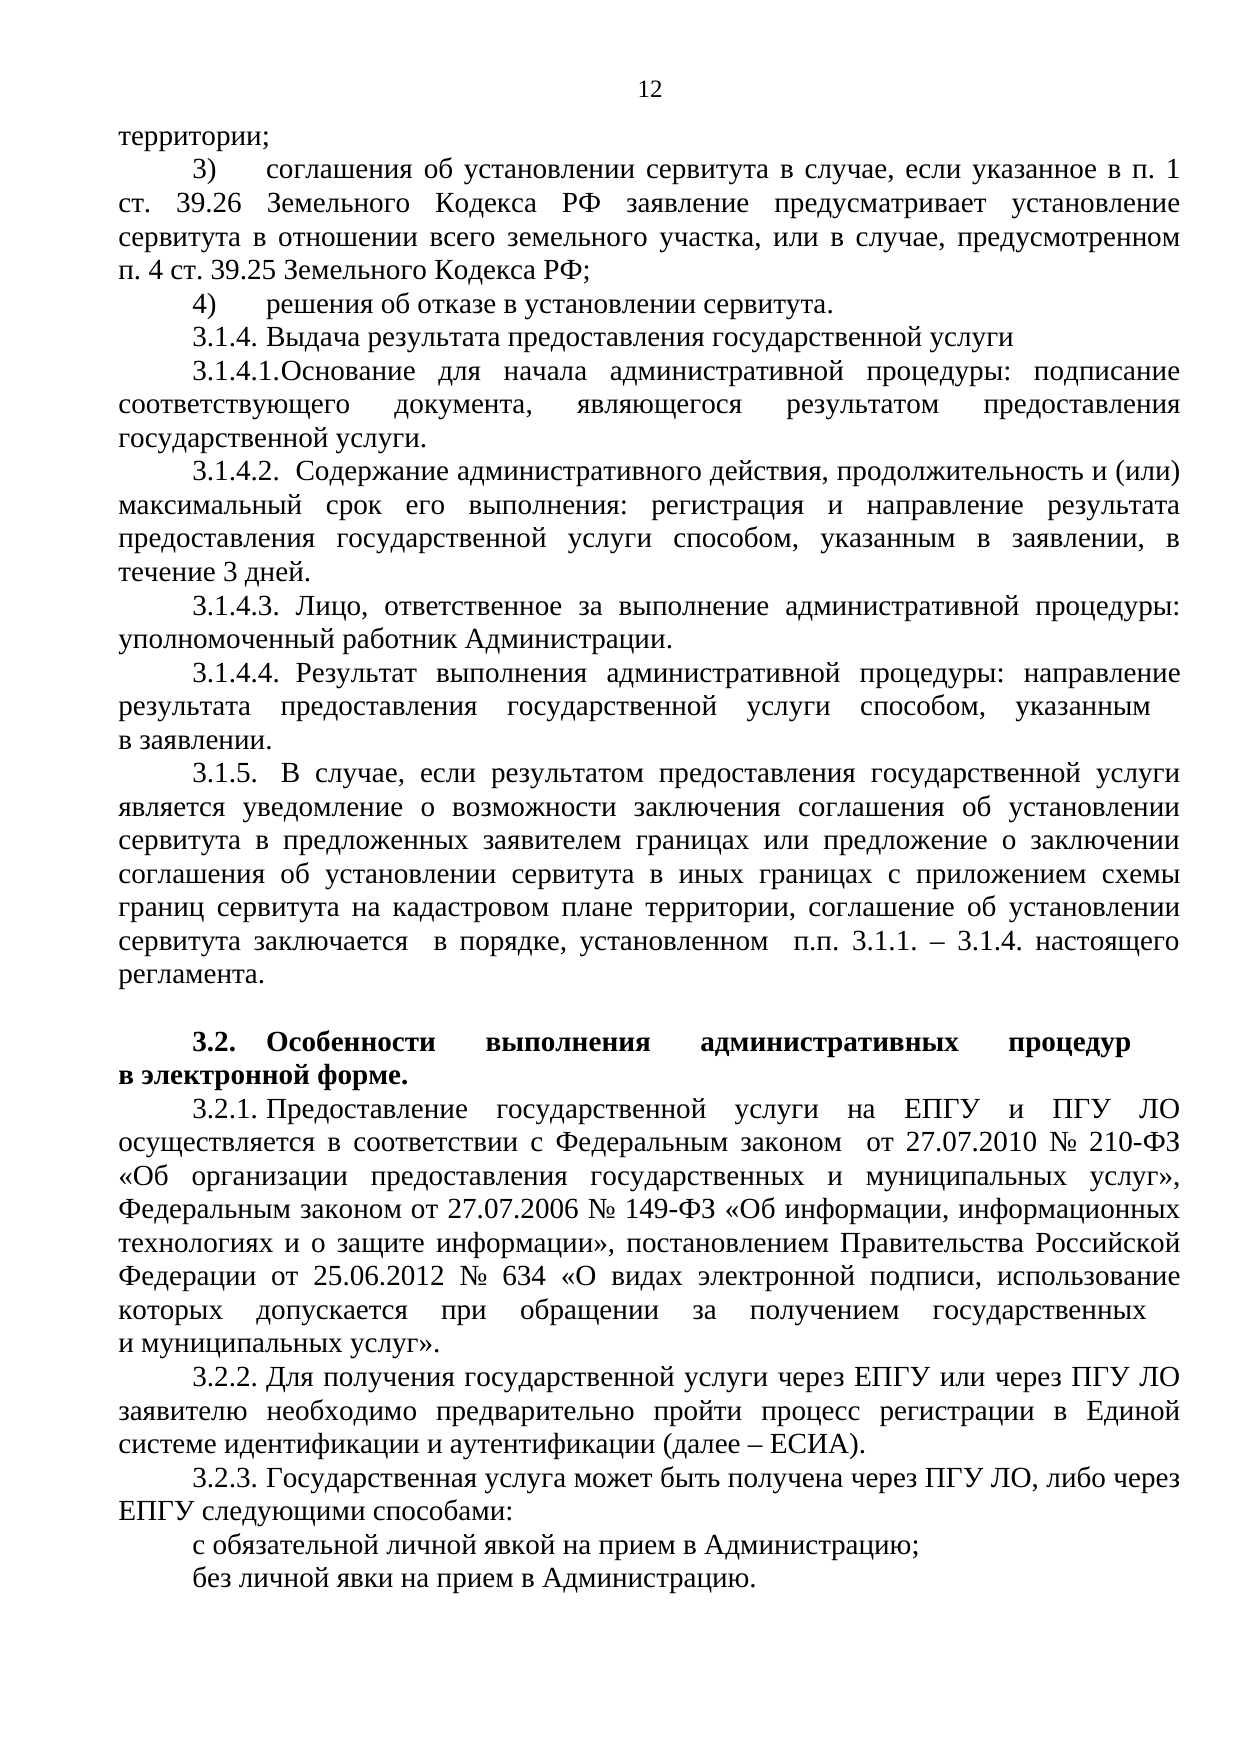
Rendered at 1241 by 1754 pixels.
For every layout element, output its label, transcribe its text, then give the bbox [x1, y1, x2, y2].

list Содержание административного действия, продолжительность и (или) максимальный срок его выполнения: регистрация и направление результата предоставления государственной услуги способом, указанным в заявлении, в течение 3 дней. [118, 453, 1181, 588]
list Основание для начала административной процедуры: подписание соответствующего документа, являющегося результатом предоставления государственной услуги. [118, 353, 1181, 453]
list соглашения об установлении сервитута в случае, если указанное в п. 1 ст. 39.26 Земельного Кодекса РФ заявление предусматривает установление сервитута в отношении всего земельного участка, или в случае, предусмотренном п. 4 ст. 39.25 Земельного Кодекса РФ; [118, 152, 1181, 286]
list Результат выполнения административной процедуры: направление результата предоставления государственной услуги способом, указанным в заявлении. [118, 655, 1181, 755]
list Государственная услуга может быть получена через ПГУ ЛО, либо через ЕПГУ следующими способами: [118, 1460, 1181, 1527]
text с обязательной личной явкой на прием в Администрацию; [118, 1527, 1181, 1560]
list Лицо, ответственное за выполнение административной процедуры: уполномоченный работник Администрации. [118, 588, 1181, 655]
text без личной явки на прием в Администрацию. [118, 1560, 1181, 1594]
list Особенности выполнения административных процедур в электронной форме. [118, 1024, 1181, 1091]
list Выдача результата предоставления государственной услуги [118, 319, 1181, 353]
list Для получения государственной услуги через ЕПГУ или через ПГУ ЛО заявителю необходимо предварительно пройти процесс регистрации в Единой системе идентификации и аутентификации (далее – ЕСИА). [118, 1359, 1181, 1460]
list Предоставление государственной услуги на ЕПГУ и ПГУ ЛО осуществляется в соответствии с Федеральным законом от 27.07.2010 № 210-ФЗ «Об организации предоставления государственных и муниципальных услуг», Федеральным законом от 27.07.2006 № 149-ФЗ «Об информации, информационных технологиях и о защите информации», постановлением Правительства Российской Федерации от 25.06.2012 № 634 «О видах электронной подписи, использование которых допускается при обращении за получением государственных и муниципальных услуг». [118, 1091, 1181, 1359]
list В случае, если результатом предоставления государственной услуги является уведомление о возможности заключения соглашения об установлении сервитута в предложенных заявителем границах или предложение о заключении соглашения об установлении сервитута в иных границах с приложением схемы границ сервитута на кадастровом плане территории, соглашение об установлении сервитута заключается в порядке, установленном п.п. 3.1.1. – 3.1.4. настоящего регламента. [118, 755, 1181, 990]
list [118, 118, 1181, 152]
list решения об отказе в установлении сервитута. [118, 286, 1181, 319]
